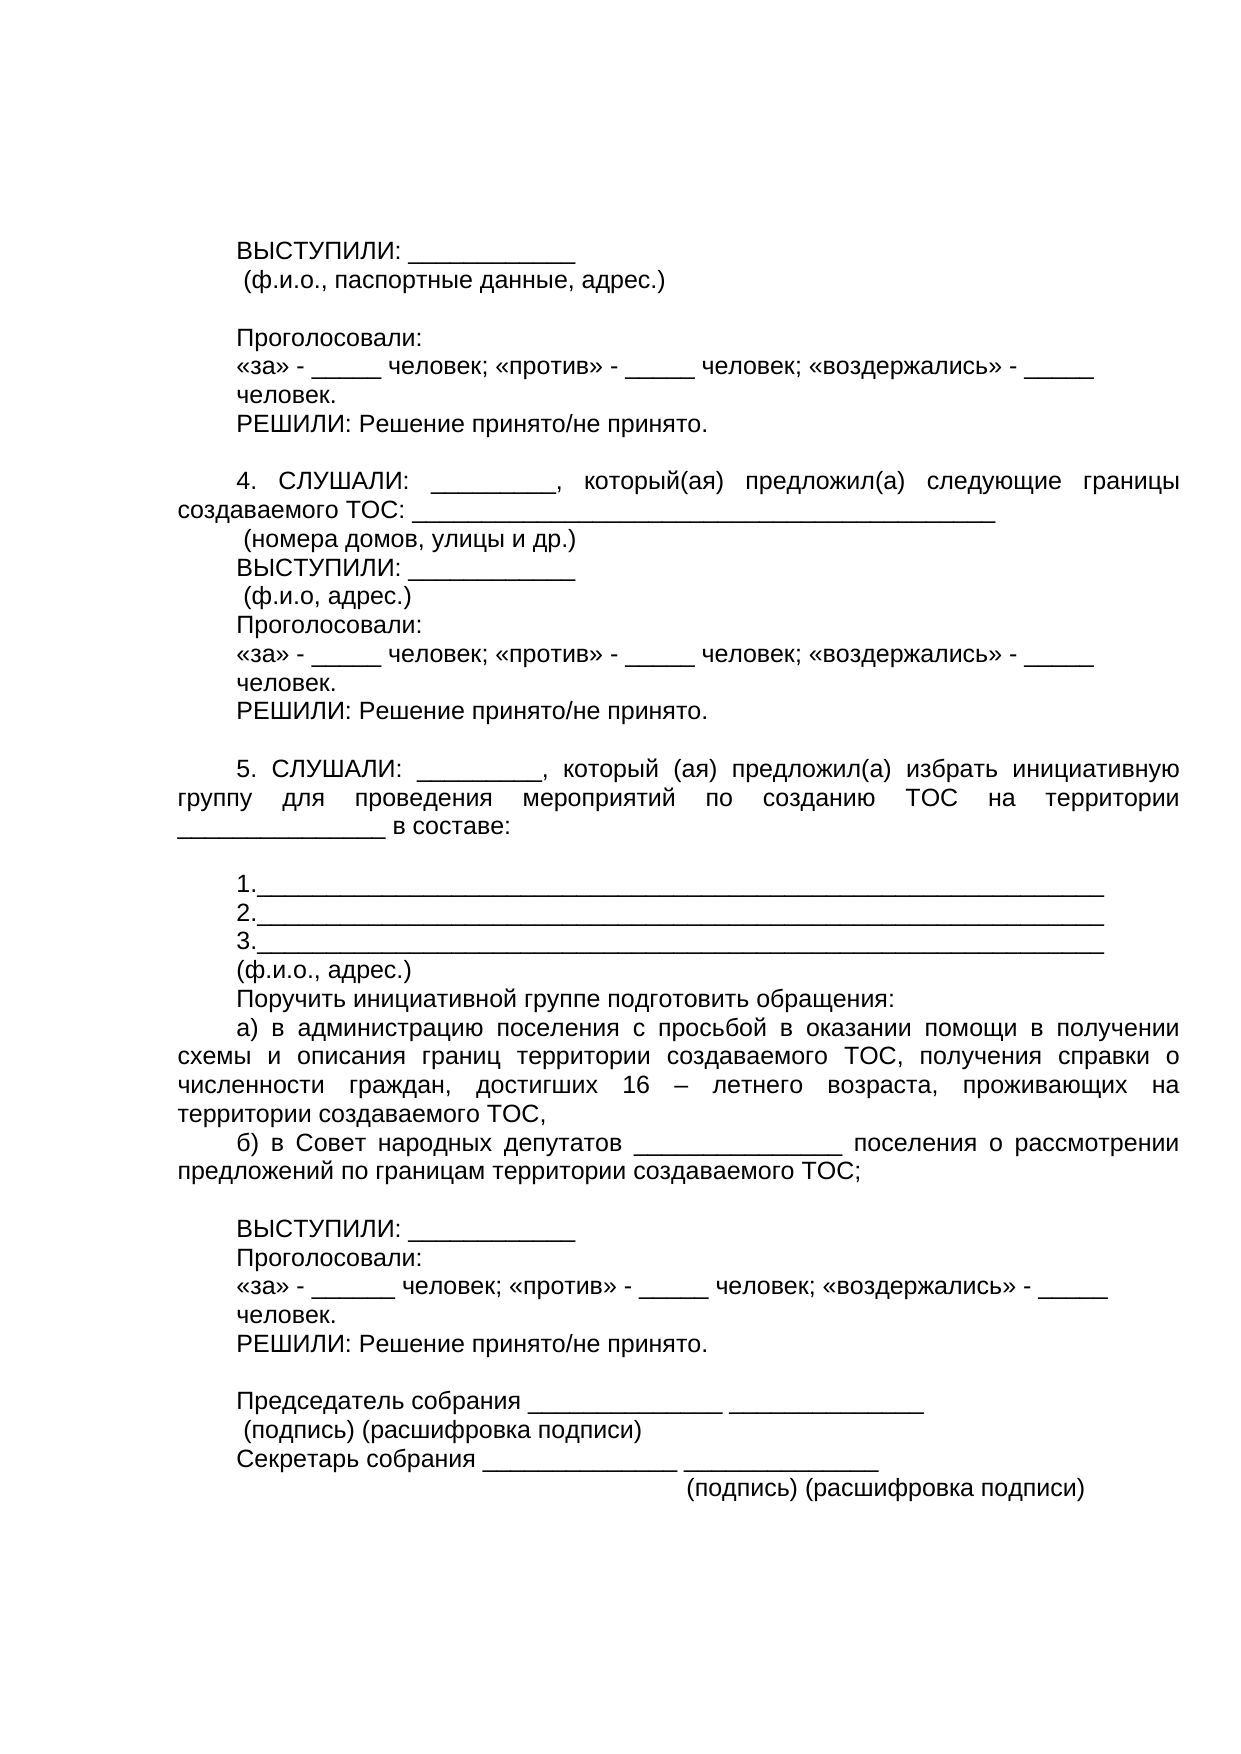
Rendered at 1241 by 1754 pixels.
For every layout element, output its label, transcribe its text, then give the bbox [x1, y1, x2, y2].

text РЕШИЛИ: Решение принято/не принято. [177, 1329, 1181, 1357]
text РЕШИЛИ: Решение принято/не принято. [177, 409, 1181, 437]
text РЕШИЛИ: Решение принято/не принято. [177, 696, 1181, 725]
text «за» - ______ человек; «против» - _____ человек; «воздержались» - _____ [177, 1271, 1181, 1300]
text (ф.и.о., адрес.) [177, 955, 1181, 984]
text 1._____________________________________________________________ [177, 869, 1181, 897]
text человек. [177, 667, 1181, 696]
text Председатель собрания ______________ ______________ [177, 1386, 1181, 1415]
text (подпись) (расшифровка подписи) [620, 1472, 1181, 1501]
text а) в администрацию поселения с просьбой в оказании помощи в получении схемы и описания границ территории создаваемого ТОС, получения справки о численности граждан, достигших 16 – летнего возраста, проживающих на территории создаваемого ТОС, [177, 1012, 1181, 1127]
text (ф.и.о., паспортные данные, адрес.) [177, 265, 1181, 294]
text Проголосовали: [177, 1242, 1181, 1271]
text 5. СЛУШАЛИ: _________, который (ая) предложил(а) избрать инициативную группу для проведения мероприятий по созданию ТОС на территории _______________ в составе: [177, 754, 1181, 840]
text (номера домов, улицы и др.) [177, 524, 1181, 552]
text Секретарь собрания ______________ ______________ [177, 1444, 1181, 1472]
text (ф.и.о, адрес.) [177, 581, 1181, 610]
text (подпись) (расшифровка подписи) [177, 1415, 1181, 1444]
text Проголосовали: [177, 322, 1181, 351]
text Поручить инициативной группе подготовить обращения: [177, 984, 1181, 1012]
text ВЫСТУПИЛИ: ____________ [177, 236, 1181, 265]
text «за» - _____ человек; «против» - _____ человек; «воздержались» - _____ [177, 639, 1181, 667]
text ВЫСТУПИЛИ: ____________ [177, 552, 1181, 581]
text 2._____________________________________________________________ [177, 897, 1181, 926]
text ВЫСТУПИЛИ: ____________ [177, 1214, 1181, 1242]
text «за» - _____ человек; «против» - _____ человек; «воздержались» - _____ [177, 351, 1181, 380]
text б) в Совет народных депутатов _______________ поселения о рассмотрении предложений по границам территории создаваемого ТОС; [177, 1127, 1181, 1185]
text человек. [177, 1300, 1181, 1329]
text Проголосовали: [177, 610, 1181, 639]
text 4. СЛУШАЛИ: _________, который(ая) предложил(а) следующие границы создаваемого ТОС: __________________________________________ [177, 466, 1181, 524]
text человек. [177, 380, 1181, 409]
text 3._____________________________________________________________ [177, 926, 1181, 955]
